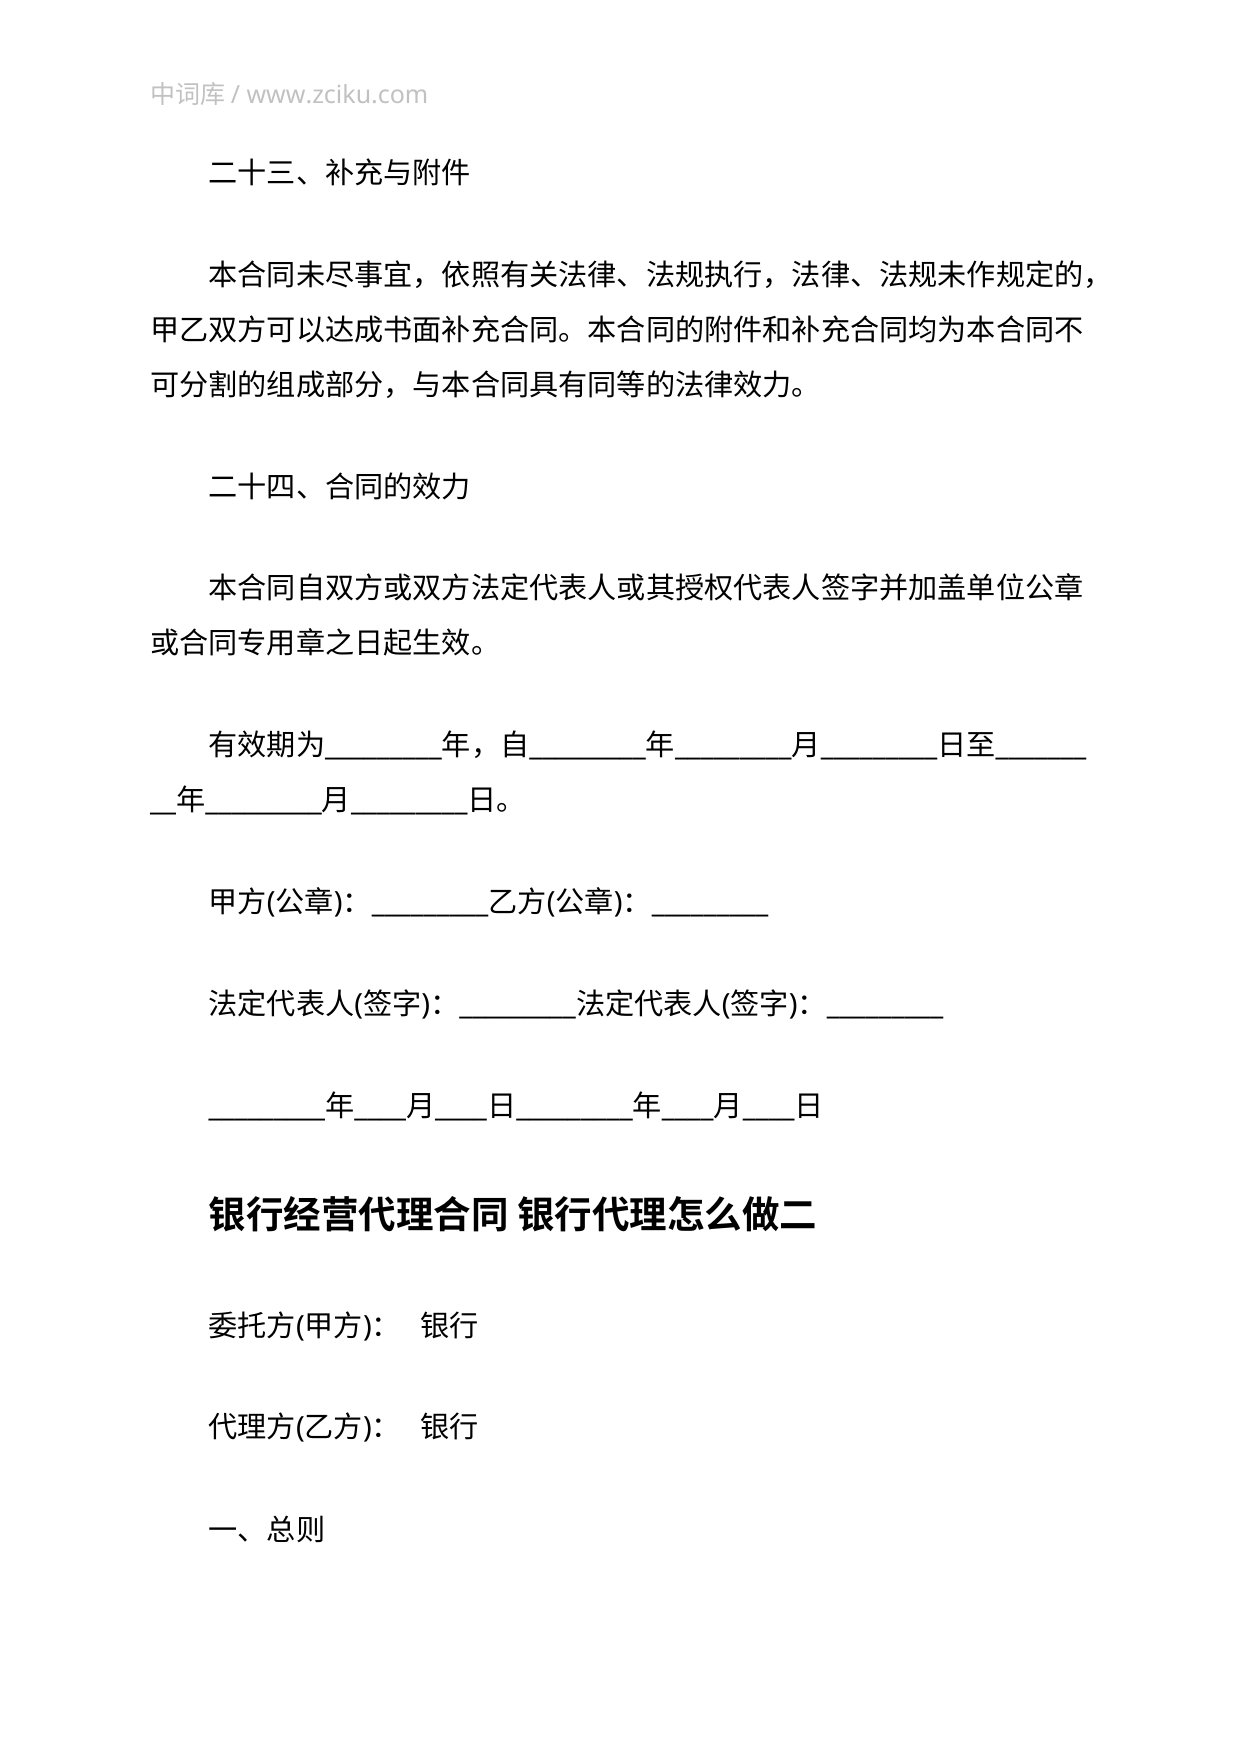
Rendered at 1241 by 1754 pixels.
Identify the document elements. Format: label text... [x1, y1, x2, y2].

text 法定代表人(签字)：_________法定代表人(签字)：_________ [150, 981, 1090, 1023]
text 代理方(乙方)： 银行 [150, 1404, 1090, 1446]
text 二十四、合同的效力 [150, 463, 1090, 506]
text 银行经营代理合同 银行代理怎么做二 [150, 1185, 1090, 1239]
text _________年____月____日_________年____月____日 [150, 1083, 1090, 1125]
text 一、总则 [150, 1506, 1090, 1548]
text 委托方(甲方)： 银行 [150, 1302, 1090, 1344]
text 二十三、补充与附件 [150, 150, 1090, 192]
text 有效期为_________年，自_________年_________月_________日至_________年_________月_________日。 [150, 722, 1090, 819]
text 本合同未尽事宜，依照有关法律、法规执行，法律、法规未作规定的，甲乙双方可以达成书面补充合同。本合同的附件和补充合同均为本合同不可分割的组成部分，与本合同具有同等的法律效力。 [150, 252, 1090, 404]
text 本合同自双方或双方法定代表人或其授权代表人签字并加盖单位公章或合同专用章之日起生效。 [150, 565, 1090, 662]
text 甲方(公章)：_________乙方(公章)：_________ [150, 879, 1090, 921]
